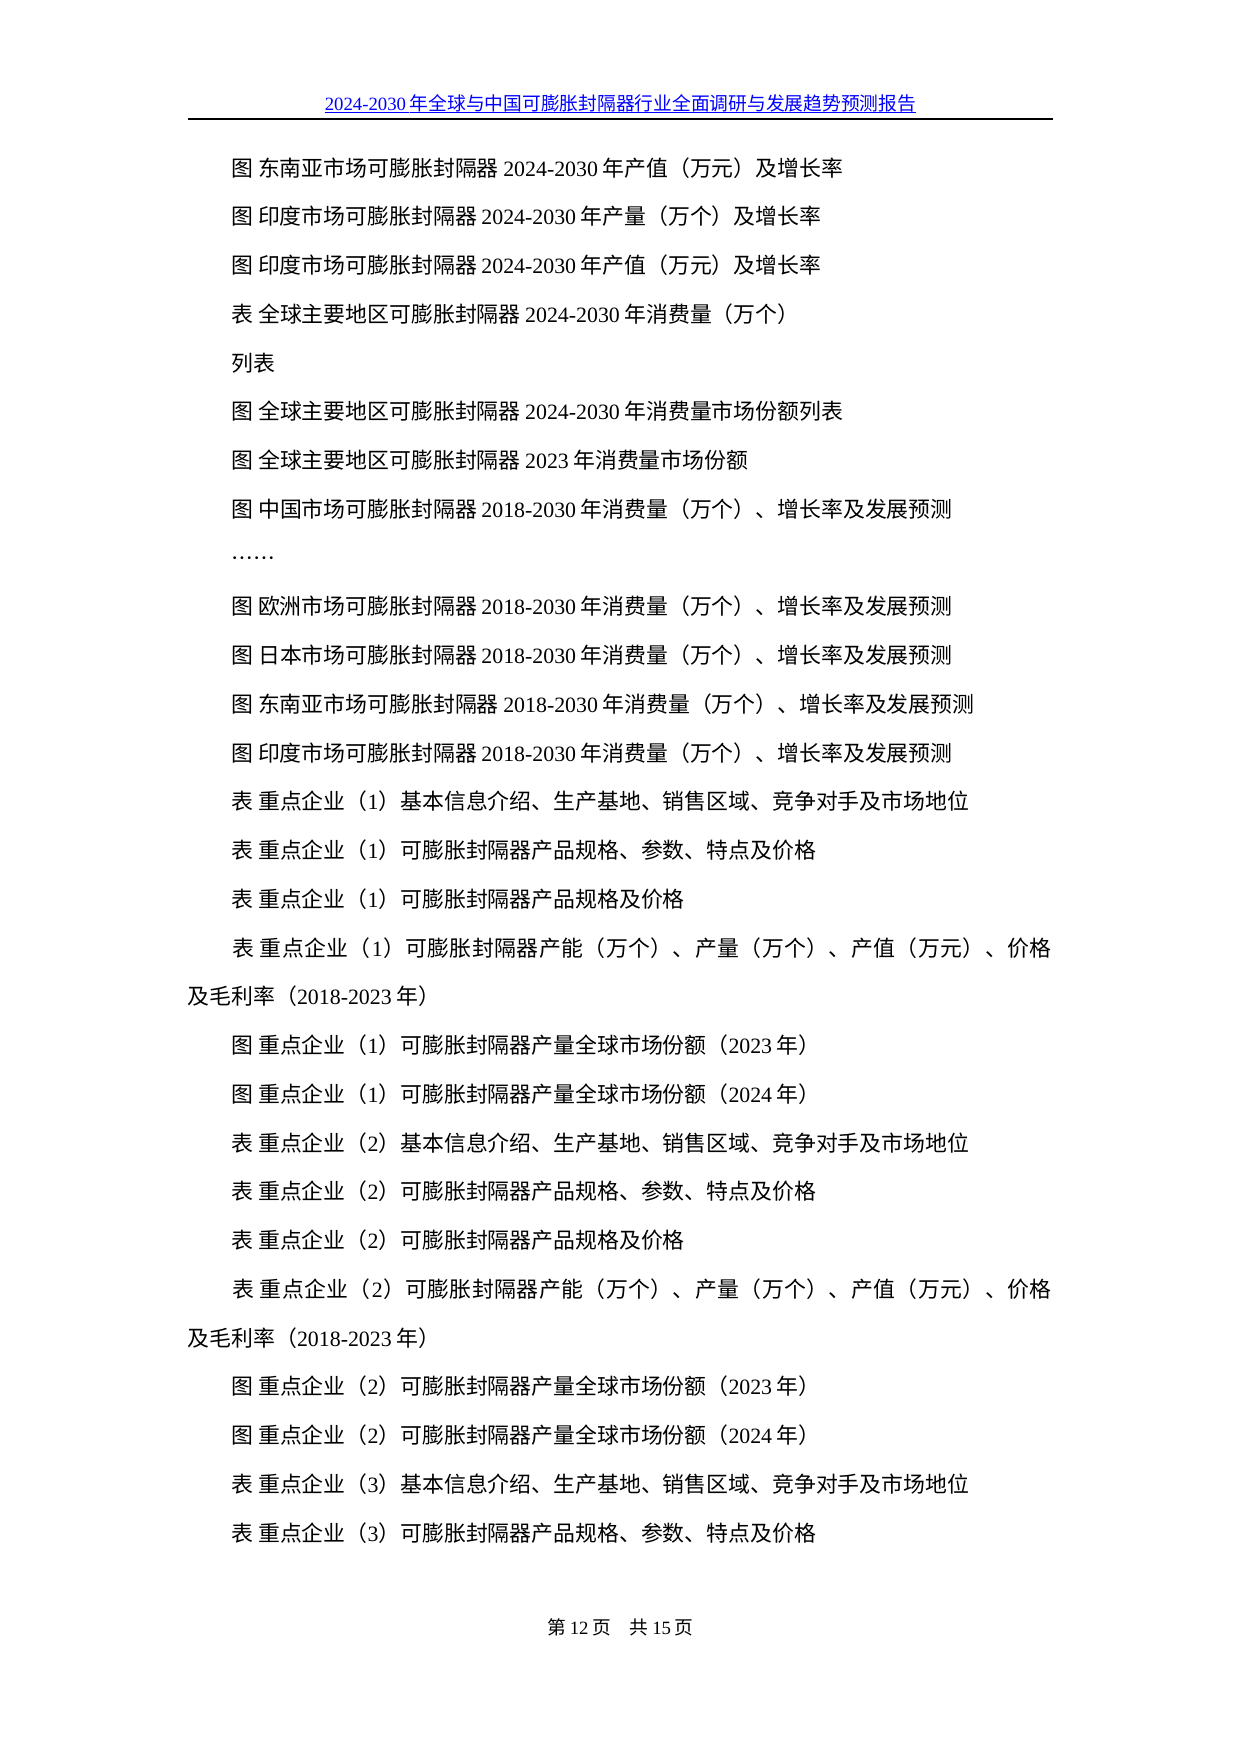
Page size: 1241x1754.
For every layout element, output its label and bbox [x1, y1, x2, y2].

text [187, 150, 1053, 1548]
